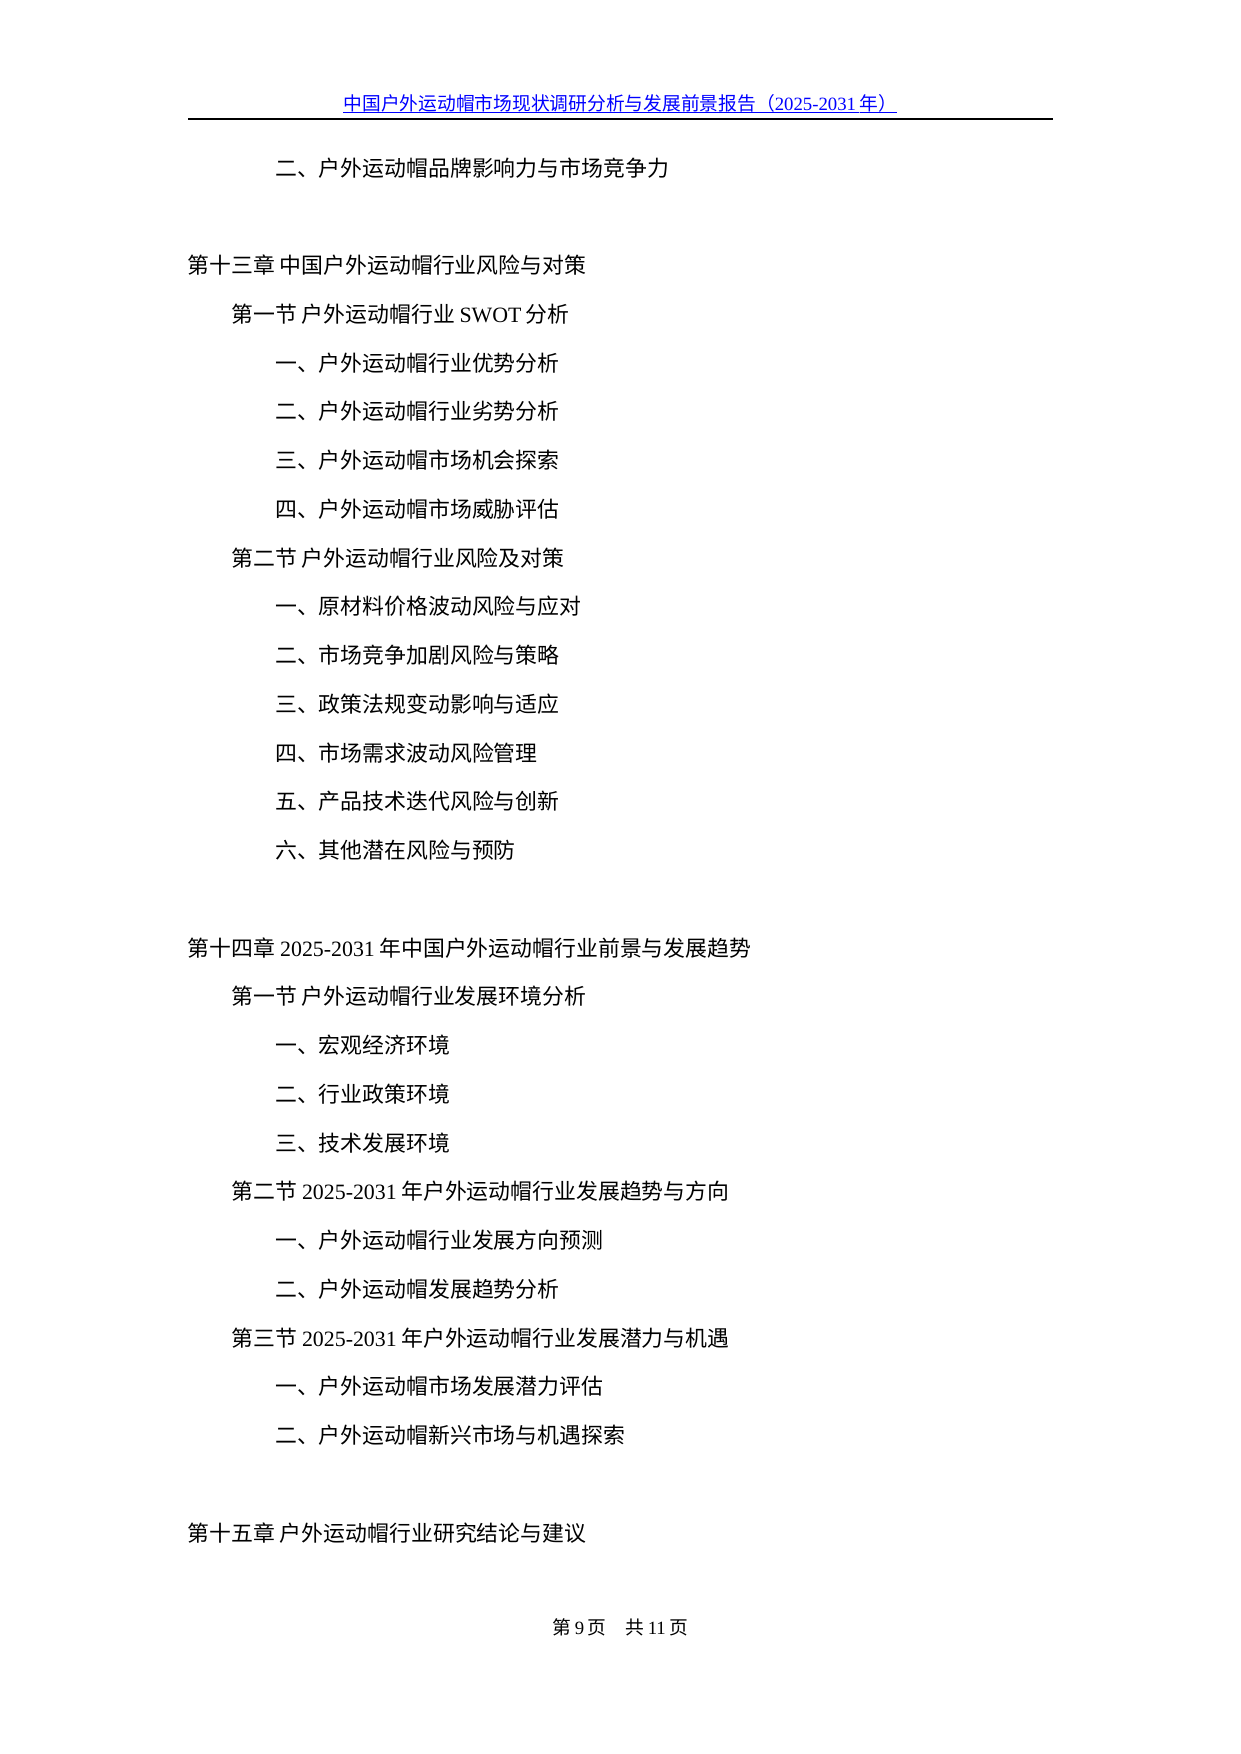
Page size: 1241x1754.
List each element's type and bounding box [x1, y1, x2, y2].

text [187, 150, 1053, 1548]
